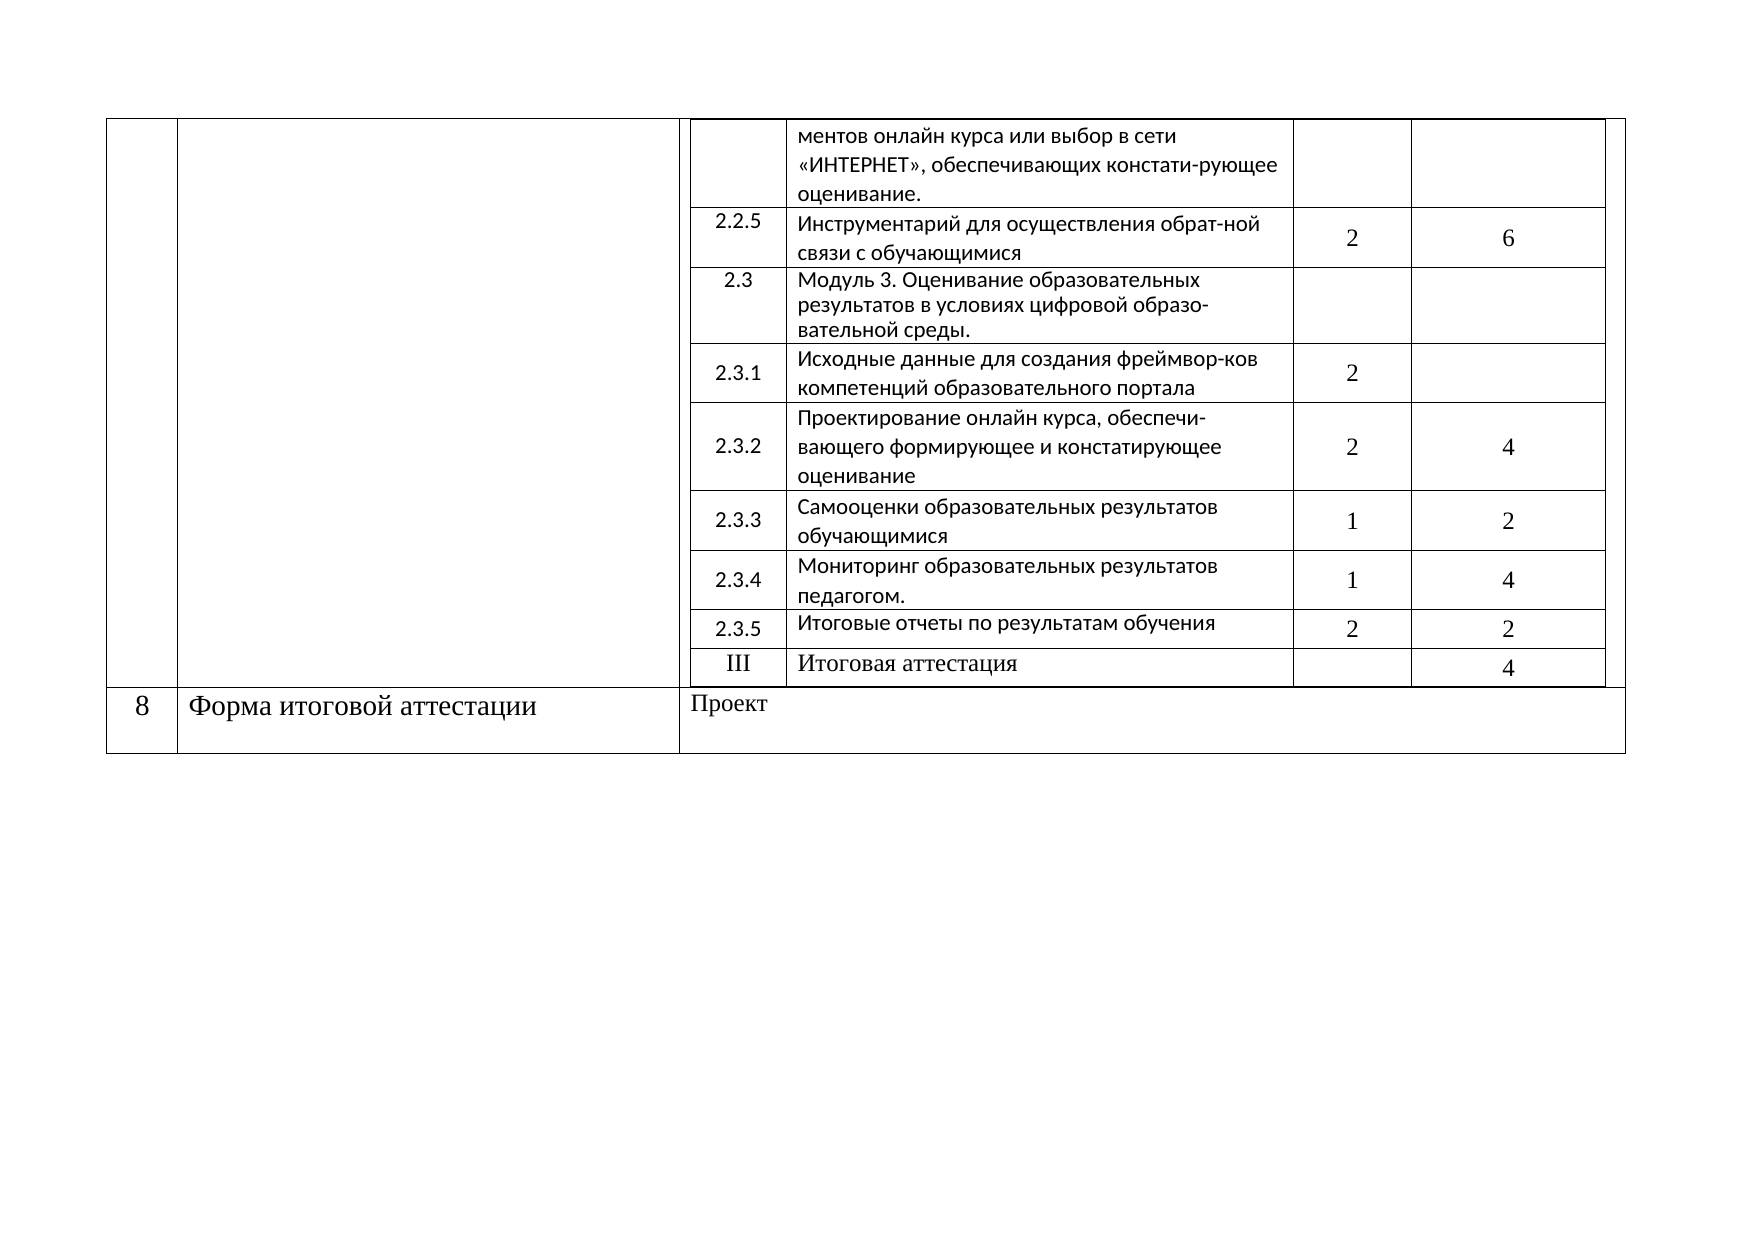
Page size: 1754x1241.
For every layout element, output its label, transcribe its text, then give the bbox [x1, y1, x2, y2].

table_cell Проект [680, 688, 1625, 753]
table_cell Форма итоговой аттестации [178, 688, 679, 753]
table_cell [1412, 649, 1605, 686]
table_cell [1294, 344, 1411, 402]
table_cell [787, 344, 1293, 402]
table_cell [1294, 120, 1411, 207]
table_cell [1412, 344, 1605, 402]
table_cell [691, 208, 786, 267]
table_cell [1412, 120, 1605, 207]
table_cell [787, 649, 1293, 686]
table_cell [1412, 208, 1605, 267]
table_cell [691, 344, 786, 402]
table_cell [691, 491, 786, 550]
table_cell [691, 403, 786, 490]
table_cell [1294, 403, 1411, 490]
table_cell [1412, 403, 1605, 490]
table_cell [787, 551, 1293, 609]
table_cell [1412, 491, 1605, 550]
table_cell [680, 119, 690, 687]
table_cell [1294, 551, 1411, 609]
table_cell [1294, 208, 1411, 267]
table_cell [1606, 119, 1625, 687]
table_cell [787, 491, 1293, 550]
table_cell [1412, 610, 1605, 648]
table_cell [691, 551, 786, 609]
table_cell [1412, 268, 1605, 343]
table_cell [1294, 610, 1411, 648]
table_cell [178, 119, 679, 687]
table_cell [107, 119, 177, 687]
table_cell [787, 610, 1293, 648]
table_cell [787, 120, 1293, 207]
table_cell [1412, 551, 1605, 609]
table_cell [1294, 268, 1411, 343]
table_cell [787, 268, 1293, 343]
table_cell [787, 208, 1293, 267]
table_cell [691, 649, 786, 686]
table_cell [691, 120, 786, 207]
table_cell [787, 403, 1293, 490]
table_cell 8 [107, 688, 177, 753]
table_cell [1294, 491, 1411, 550]
table_cell [691, 610, 786, 648]
table_cell [691, 268, 786, 343]
table_cell [1294, 649, 1411, 686]
